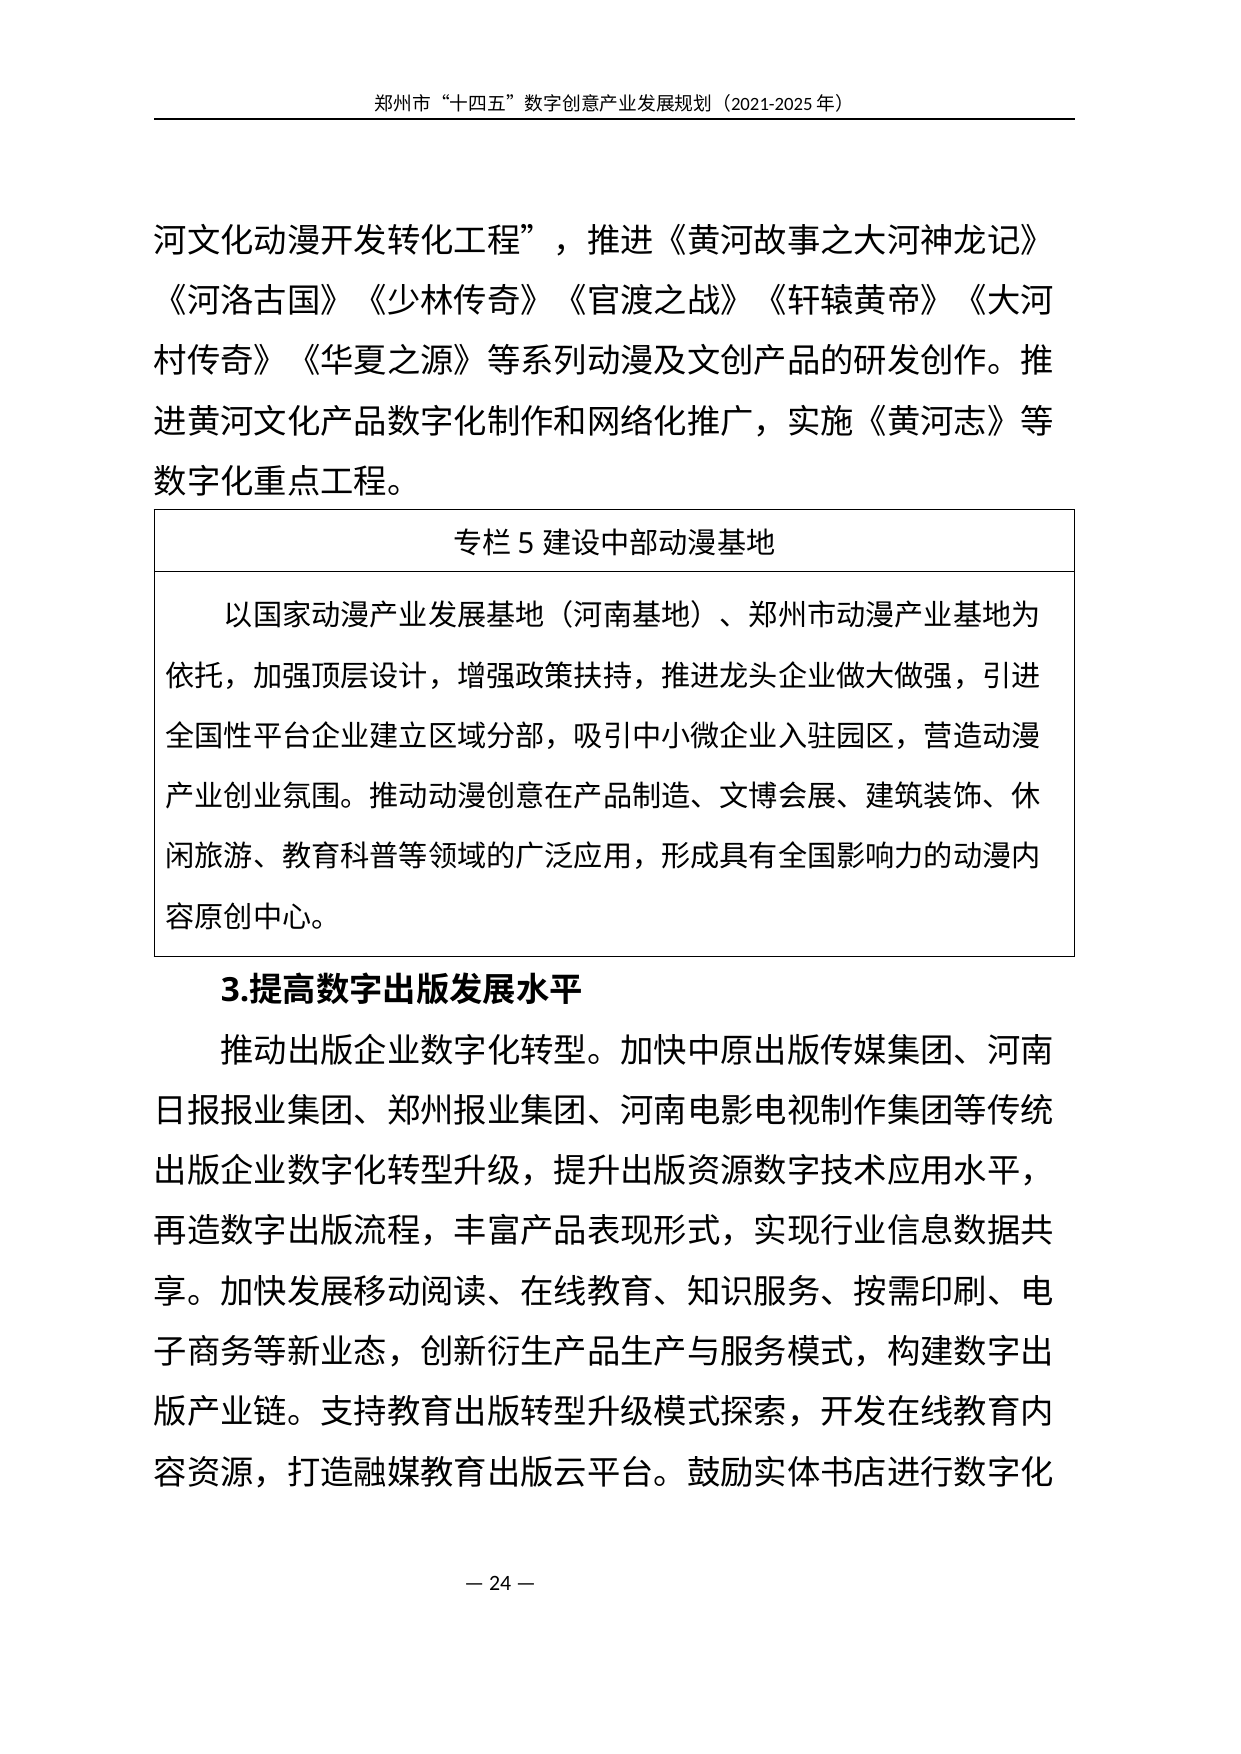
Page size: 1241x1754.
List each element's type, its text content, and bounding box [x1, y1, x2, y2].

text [153, 1017, 1075, 1500]
subtitle 3.提高数字出版发展水平 [153, 957, 1075, 1017]
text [153, 208, 1075, 509]
table_header 专栏5 建设中部动漫基地 [155, 510, 1074, 571]
table_cell 以国家动漫产业发展基地（河南基地）、郑州市动漫产业基地为依托，加强顶层设计，增强政策扶持，推进龙头企业做大做强，引进全国性平台企业建立区域分部，吸引中小微企业入驻园区，营造动漫产业创业氛围。推动动漫创意在产品制造、文博会展、建筑装饰、休闲旅游、教育科普等领域的广泛应用，形成具有全国影响力的动漫内容原创中心。 [155, 572, 1074, 956]
